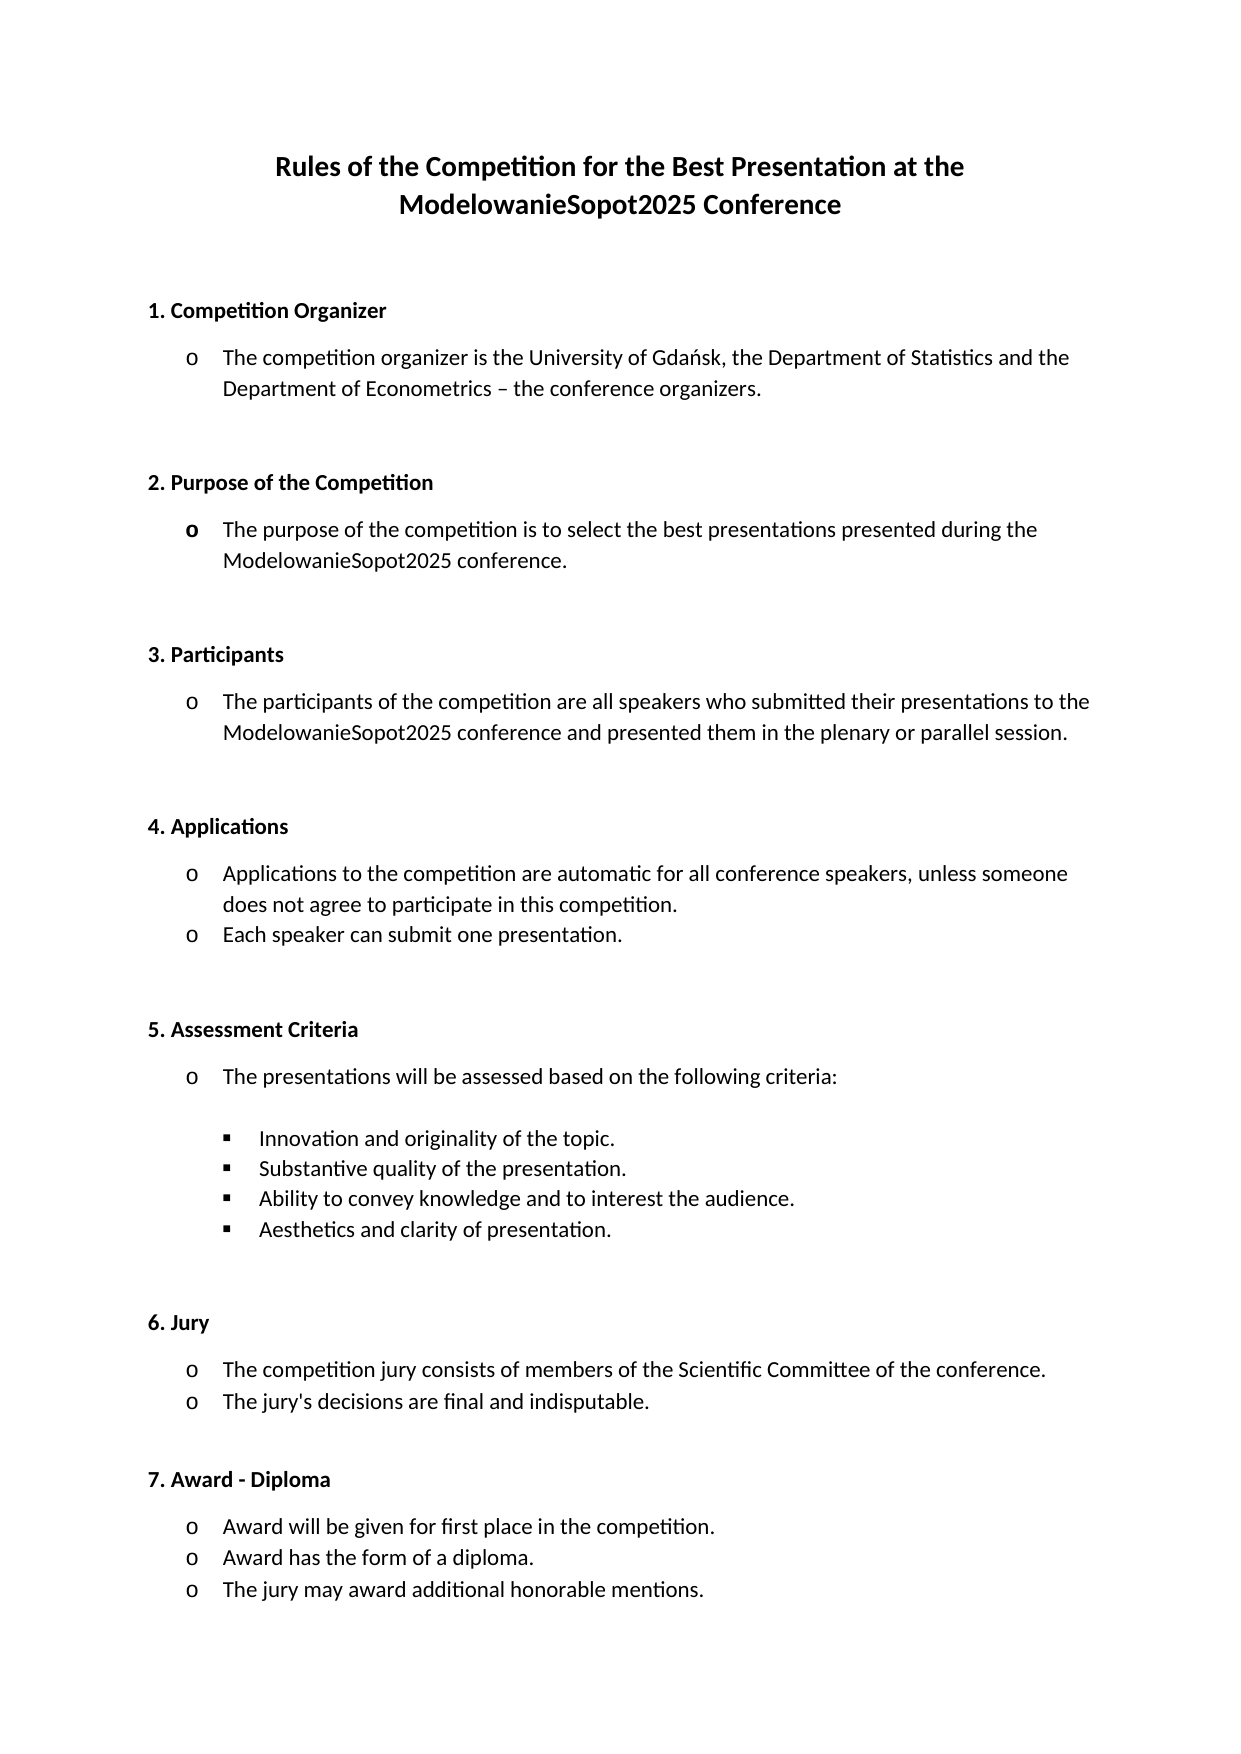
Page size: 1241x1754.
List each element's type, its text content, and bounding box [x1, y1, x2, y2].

list The jury's decisions are final and indisputable. [185, 1387, 1093, 1416]
text 1. Competition Organizer [148, 296, 1093, 324]
list Substantive quality of the presentation. [221, 1154, 1093, 1182]
text 7. Award - Diploma [148, 1465, 1093, 1493]
list The purpose of the competition is to select the best presentations presented during the ModelowanieSopot2025 conference. [185, 515, 1093, 574]
list The jury may award additional honorable mentions. [185, 1575, 1093, 1604]
text 3. Participants [148, 640, 1093, 668]
text 5. Assessment Criteria [148, 1016, 1093, 1044]
list The competition organizer is the University of Gdańsk, the Department of Statistics and the Department of Econometrics – the conference organizers. [185, 343, 1093, 402]
list Applications to the competition are automatic for all conference speakers, unless someone does not agree to participate in this competition. [185, 859, 1093, 918]
list Each speaker can submit one presentation. [185, 921, 1093, 950]
list Aesthetics and clarity of presentation. [221, 1215, 1093, 1243]
list Innovation and originality of the topic. [221, 1124, 1093, 1152]
list Award will be given for first place in the competition. [185, 1512, 1093, 1541]
list The competition jury consists of members of the Scientific Committee of the conference. [185, 1355, 1093, 1384]
text 4. Applications [148, 812, 1093, 840]
text 6. Jury [148, 1308, 1093, 1337]
text 2. Purpose of the Competition [148, 468, 1093, 496]
list The presentations will be assessed based on the following criteria: [185, 1062, 1093, 1092]
list Ability to convey knowledge and to interest the audience. [221, 1184, 1093, 1213]
list Award has the form of a diploma. [185, 1543, 1093, 1573]
list The participants of the competition are all speakers who submitted their presentations to the ModelowanieSopot2025 conference and presented them in the plenary or parallel session. [185, 687, 1093, 746]
text Rules of the Competition for the Best Presentation at the ModelowanieSopot2025 Conference [148, 148, 1093, 222]
